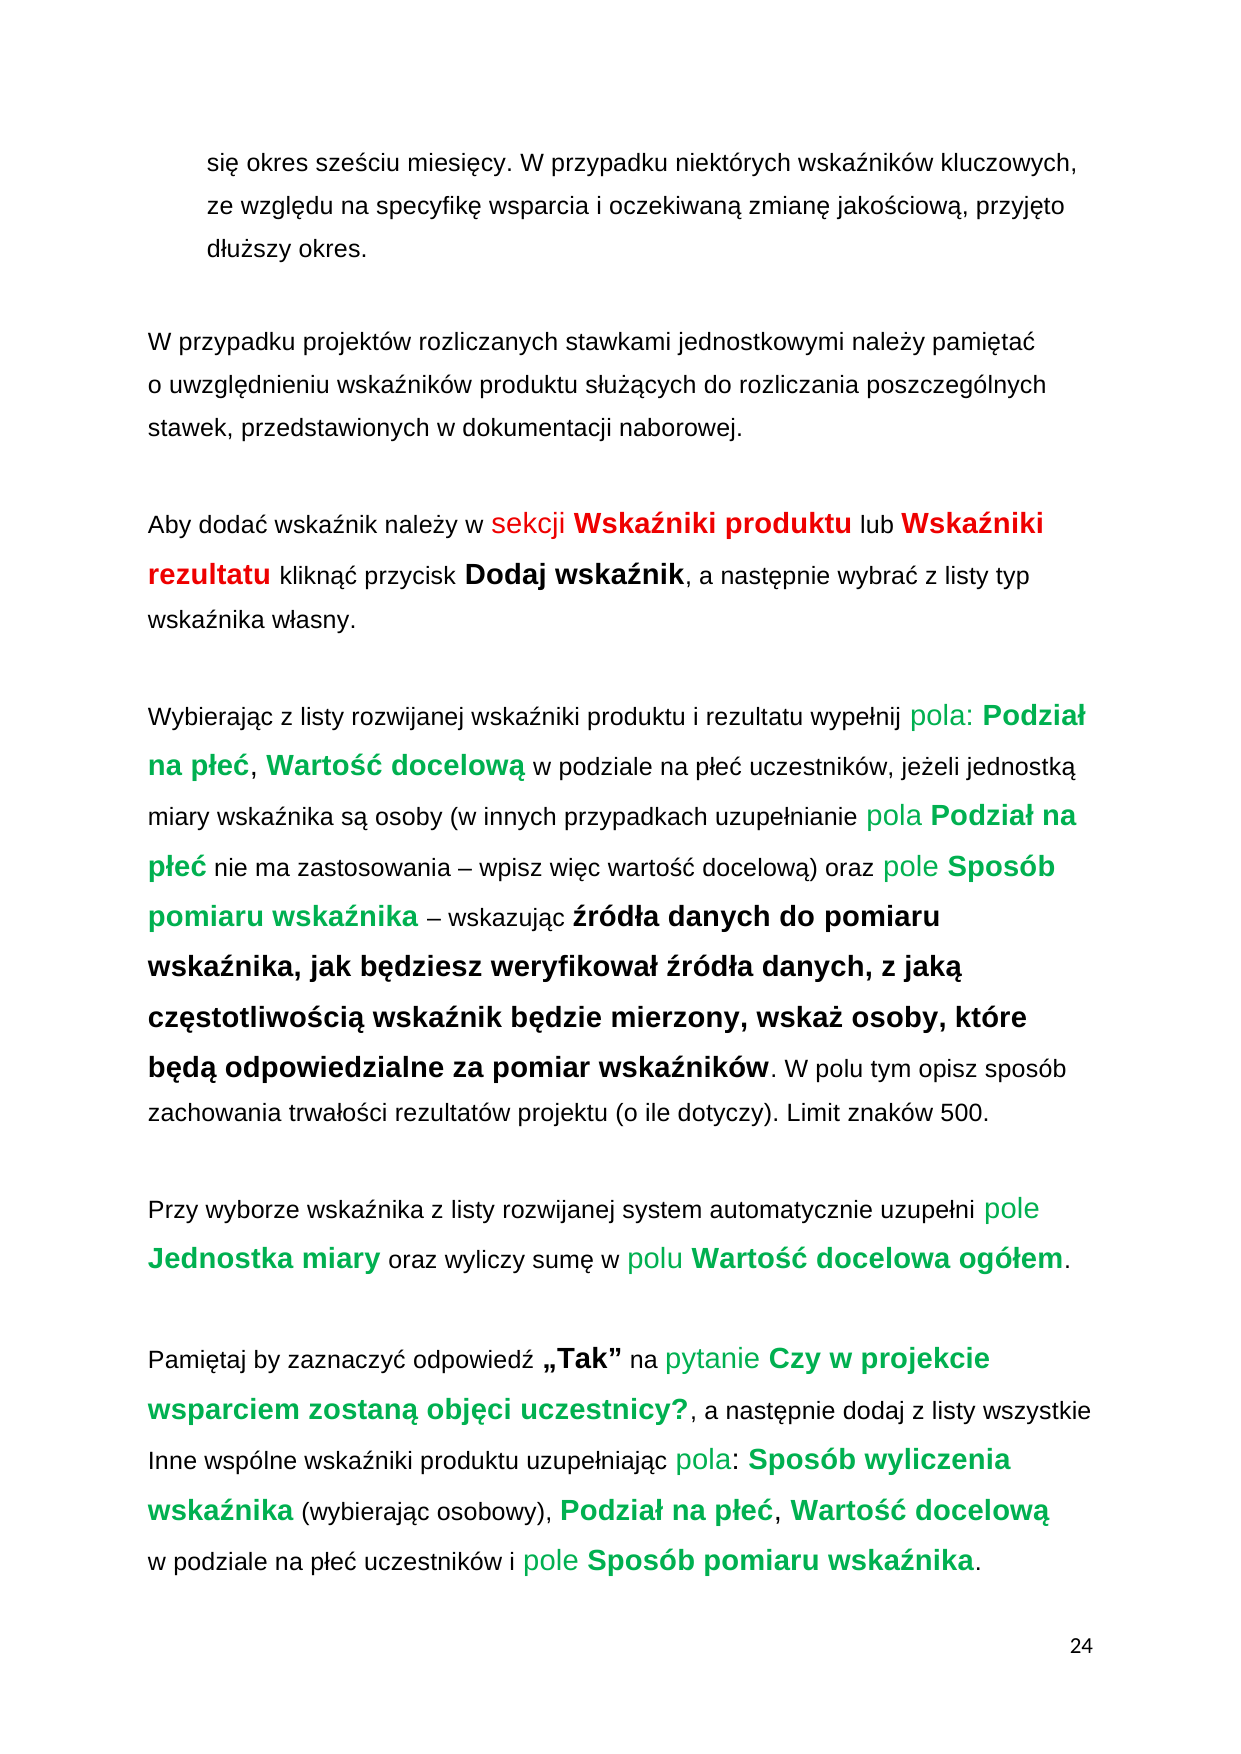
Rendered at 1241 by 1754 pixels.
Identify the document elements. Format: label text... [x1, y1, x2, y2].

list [148, 148, 1092, 263]
text W przypadku projektów rozliczanych stawkami jednostkowymi należy pamiętać o uwzględnieniu wskaźników produktu służących do rozliczania poszczególnych stawek, przedstawionych w dokumentacji naborowej. [148, 327, 1092, 442]
text Przy wyborze wskaźnika z listy rozwijanej system automatycznie uzupełni pole Jednostka miary oraz wyliczy sumę w polu Wartość docelowa ogółem. [148, 1191, 1092, 1275]
text Pamiętaj by zaznaczyć odpowiedź „Tak” na pytanie Czy w projekcie wsparciem zostaną objęci uczestnicy?, a następnie dodaj z listy wszystkie Inne wspólne wskaźniki produktu uzupełniając pola: Sposób wyliczenia wskaźnika (wybierając osobowy), Podział na płeć, Wartość docelową w podziale na płeć uczestników i pole Sposób pomiaru wskaźnika. [148, 1342, 1092, 1576]
text Wybierając z listy rozwijanej wskaźniki produktu i rezultatu wypełnij pola: Podział na płeć, Wartość docelową w podziale na płeć uczestników, jeżeli jednostką miary wskaźnika są osoby (w innych przypadkach uzupełnianie pola Podział na płeć nie ma zastosowania – wpisz więc wartość docelową) oraz pole Sposób pomiaru wskaźnika – wskazując źródła danych do pomiaru wskaźnika, jak będziesz weryfikował źródła danych, z jaką częstotliwością wskaźnik będzie mierzony, wskaż osoby, które będą odpowiedzialne za pomiar wskaźników. W polu tym opisz sposób zachowania trwałości rezultatów projektu (o ile dotyczy). Limit znaków 500. [148, 698, 1092, 1127]
text Aby dodać wskaźnik należy w sekcji Wskaźniki produktu lub Wskaźniki rezultatu kliknąć przycisk Dodaj wskaźnik, a następnie wybrać z listy typ wskaźnika własny. [148, 506, 1092, 633]
